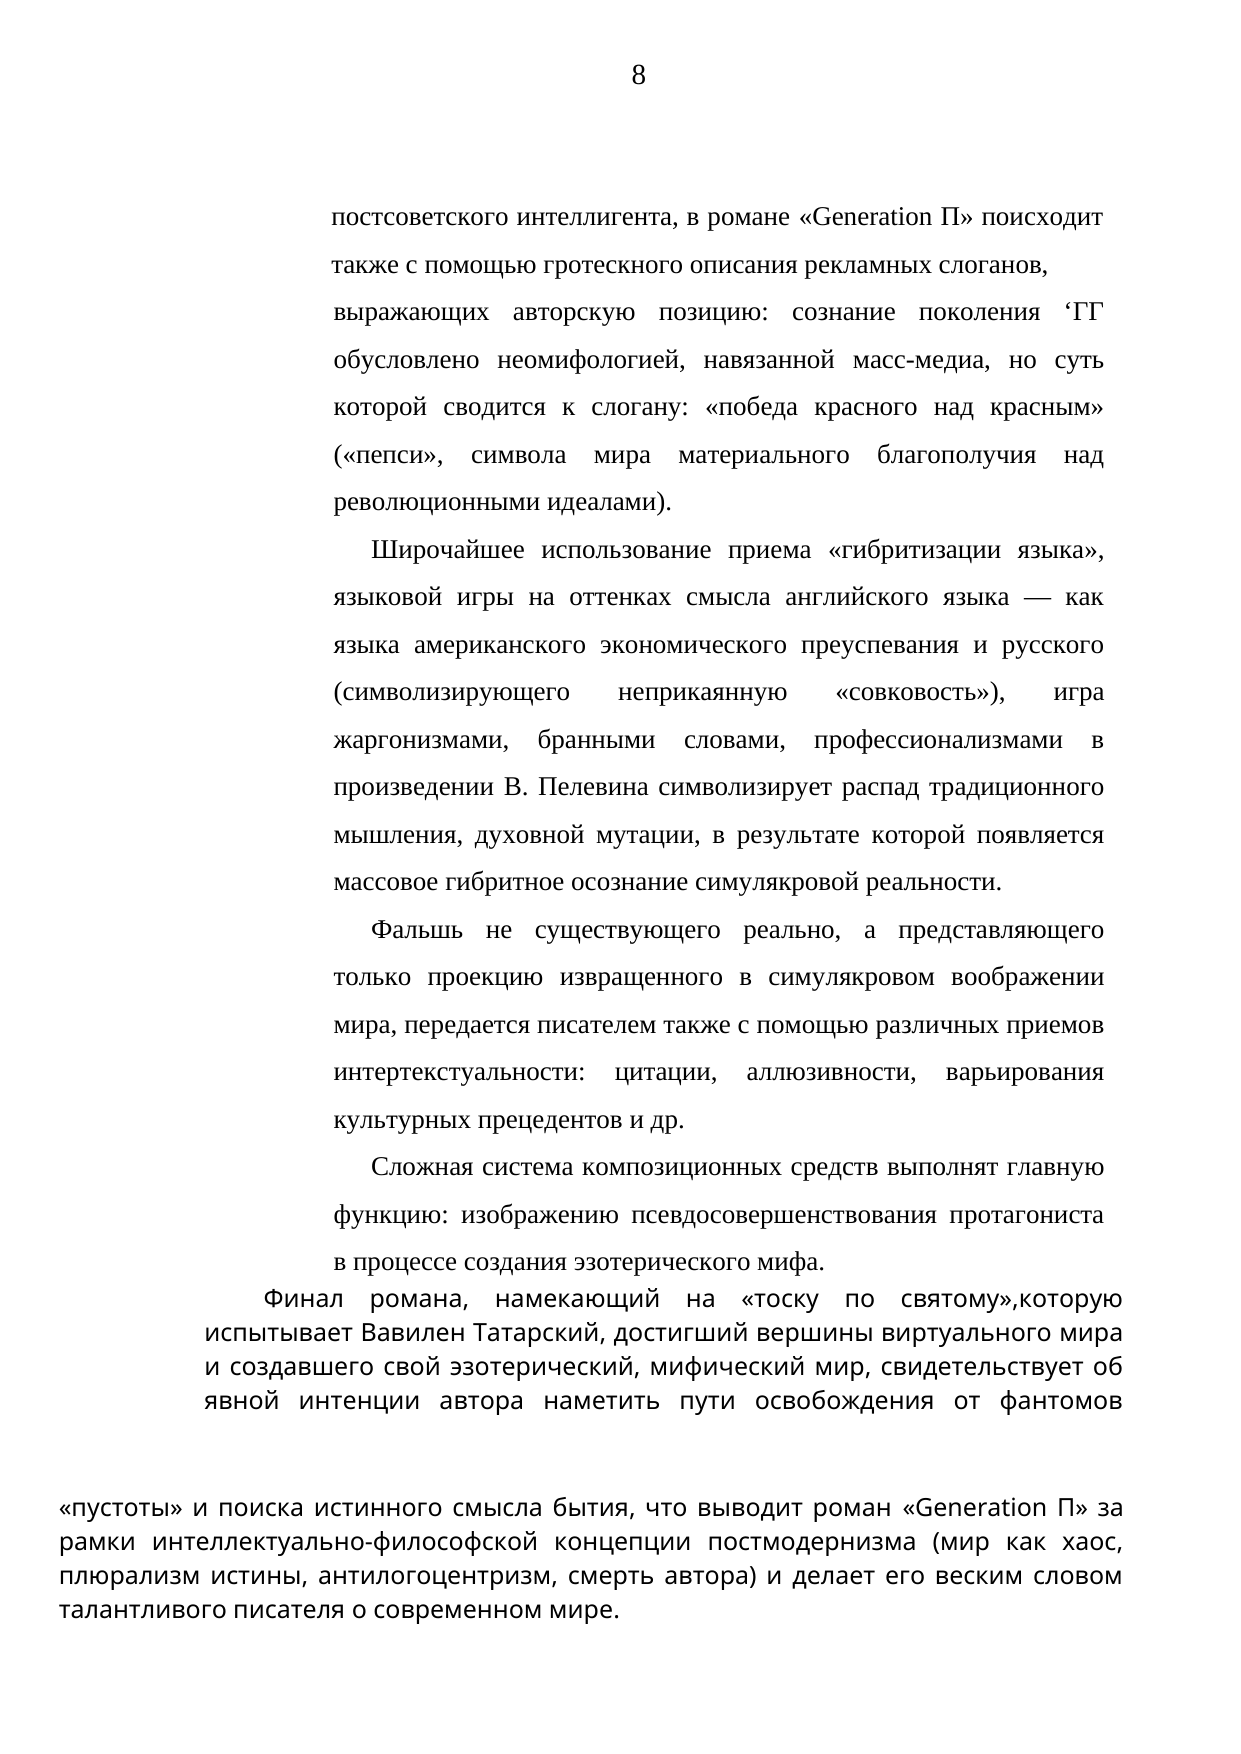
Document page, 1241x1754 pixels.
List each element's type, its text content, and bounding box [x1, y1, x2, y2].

text выражающих авторскую позицию: сознание поколения ‘ГГ обусловлено неомифологией, навязанной масс-медиа, но суть которой сводится к слогану: «победа красного над красным» («пепси», символа мира материального благополучия над революционными идеалами). [188, 283, 1105, 520]
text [186, 188, 1103, 283]
text Сложная система композиционных средств выполнят главную функцию: изображению псевдосовершенствования протагониста в процессе создания эзотерического мифа. [188, 1138, 1105, 1280]
text Финал романа, намекающий на «тоску по святому»,которую испытывает Вавилен Татарский, достигший вершины виртуального мира и создавшего свой эзотерический, мифический мир, свидетельствует об явной интенции автора наметить пути освобождения от фантомов «пустоты» и поиска истинного смысла бытия, что выводит роман «Generation П» за рамки интеллектуально-философской концепции постмодернизма (мир как хаос, плюрализм истины, антилогоцентризм, смерть автора) и делает его веским словом талантливого писателя о современном мире. [58, 1280, 1124, 1626]
text Широчайшее использование приема «гибритизации языка», языковой игры на оттенках смысла английского языка — как языка американского экономического преуспевания и русского (символизирующего неприкаянную «совковость»), игра жаргонизмами, бранными словами, профессионализмами в произведении В. Пелевина символизирует распад традиционного мышления, духовной мутации, в результате которой появляется массовое гибритное осознание симулякровой реальности. [188, 520, 1105, 900]
text Фальшь не существующего реально, а представляющего только проекцию извращенного в симулякровом воображении мира, передается писателем также с помощью различных приемов интертекстуальности: цитации, аллюзивности, варьирования культурных прецедентов и др. [188, 900, 1105, 1138]
